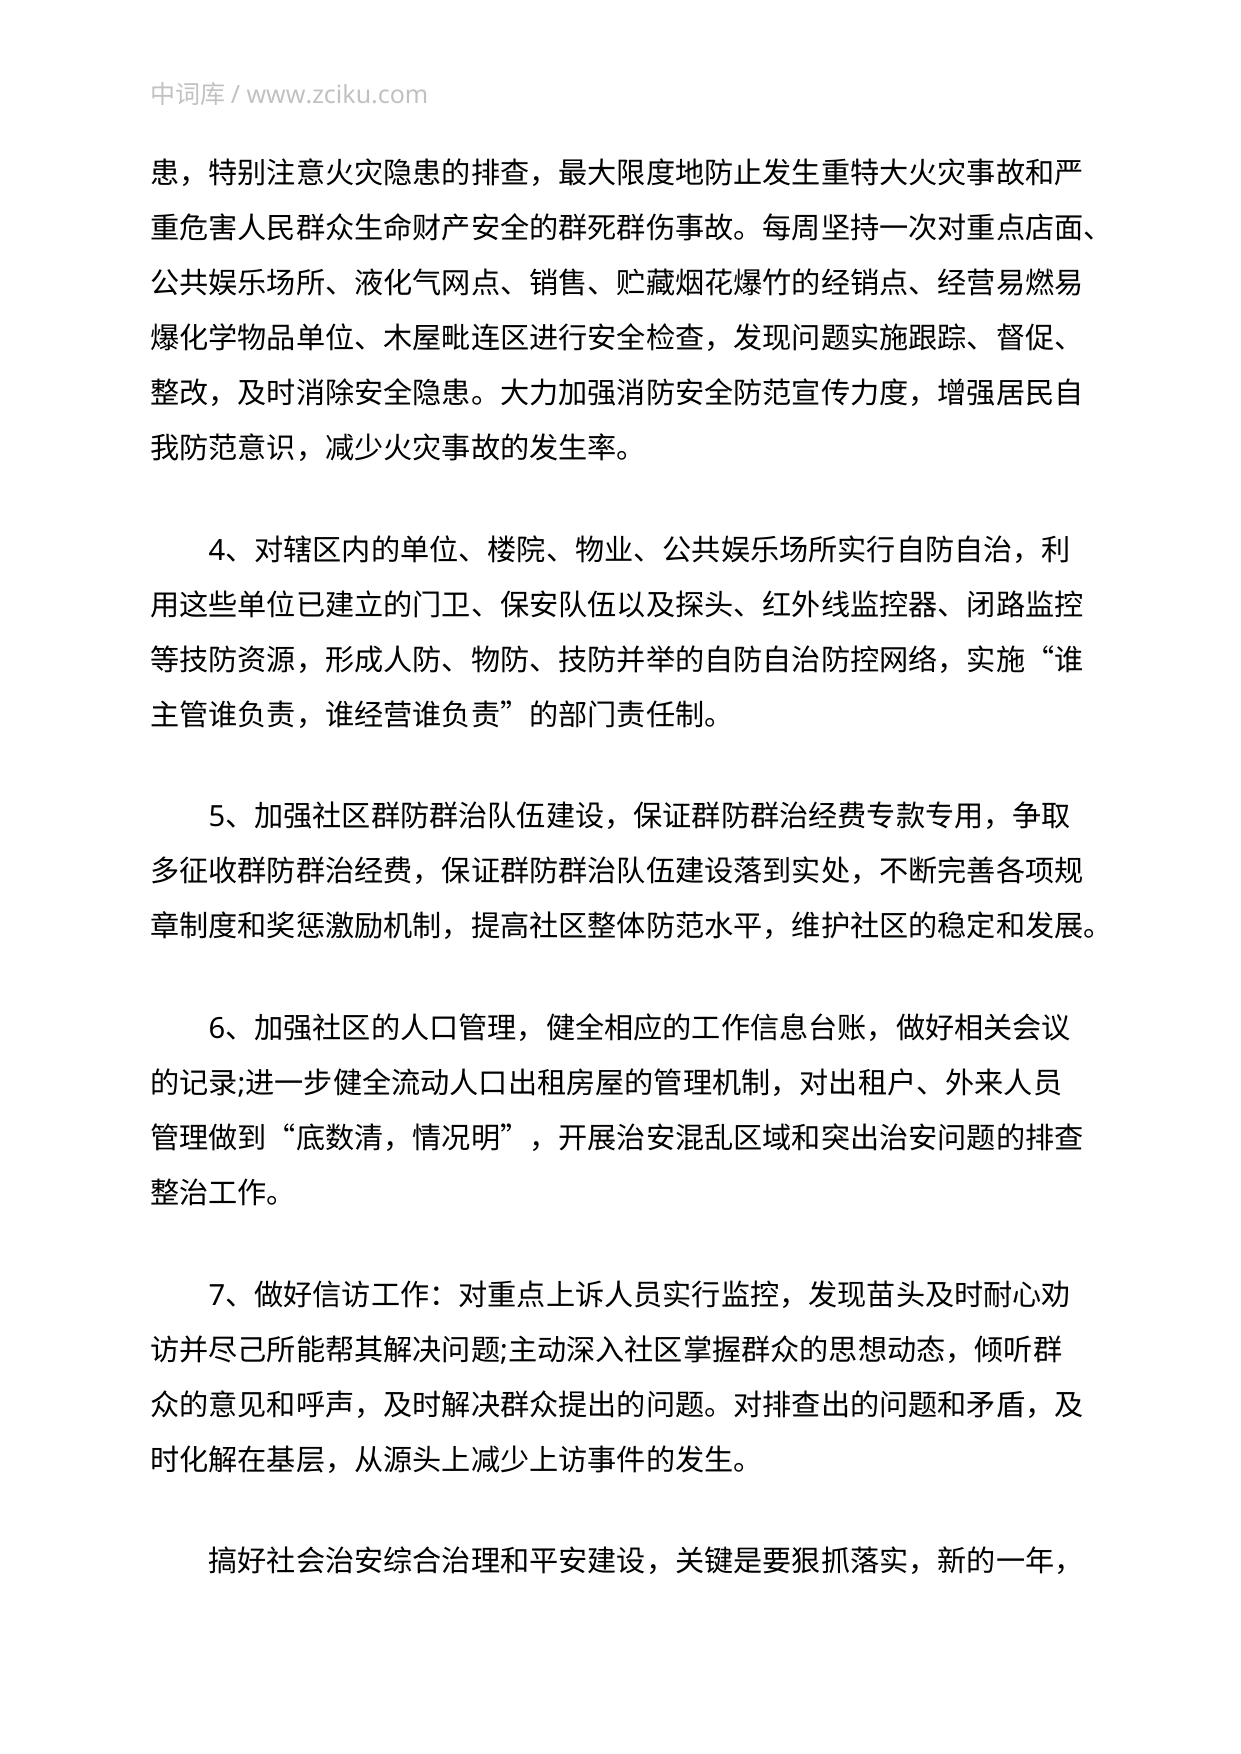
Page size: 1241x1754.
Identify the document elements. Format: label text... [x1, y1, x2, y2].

text 7、做好信访工作：对重点上诉人员实行监控，发现苗头及时耐心劝访并尽己所能帮其解决问题;主动深入社区掌握群众的思想动态，倾听群众的意见和呼声，及时解决群众提出的问题。对排查出的问题和矛盾，及时化解在基层，从源头上减少上访事件的发生。 [150, 1271, 1090, 1478]
text 6、加强社区的人口管理，健全相应的工作信息台账，做好相关会议的记录;进一步健全流动人口出租房屋的管理机制，对出租户、外来人员管理做到“底数清，情况明”，开展治安混乱区域和突出治安问题的排查整治工作。 [150, 1004, 1090, 1212]
text 5、加强社区群防群治队伍建设，保证群防群治经费专款专用，争取多征收群防群治经费，保证群防群治队伍建设落到实处，不断完善各项规章制度和奖惩激励机制，提高社区整体防范水平，维护社区的稳定和发展。 [150, 793, 1090, 945]
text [150, 1538, 1090, 1580]
text 4、对辖区内的单位、楼院、物业、公共娱乐场所实行自防自治，利用这些单位已建立的门卫、保安队伍以及探头、红外线监控器、闭路监控等技防资源，形成人防、物防、技防并举的自防自治防控网络，实施“谁主管谁负责，谁经营谁负责”的部门责任制。 [150, 526, 1090, 733]
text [150, 150, 1090, 467]
